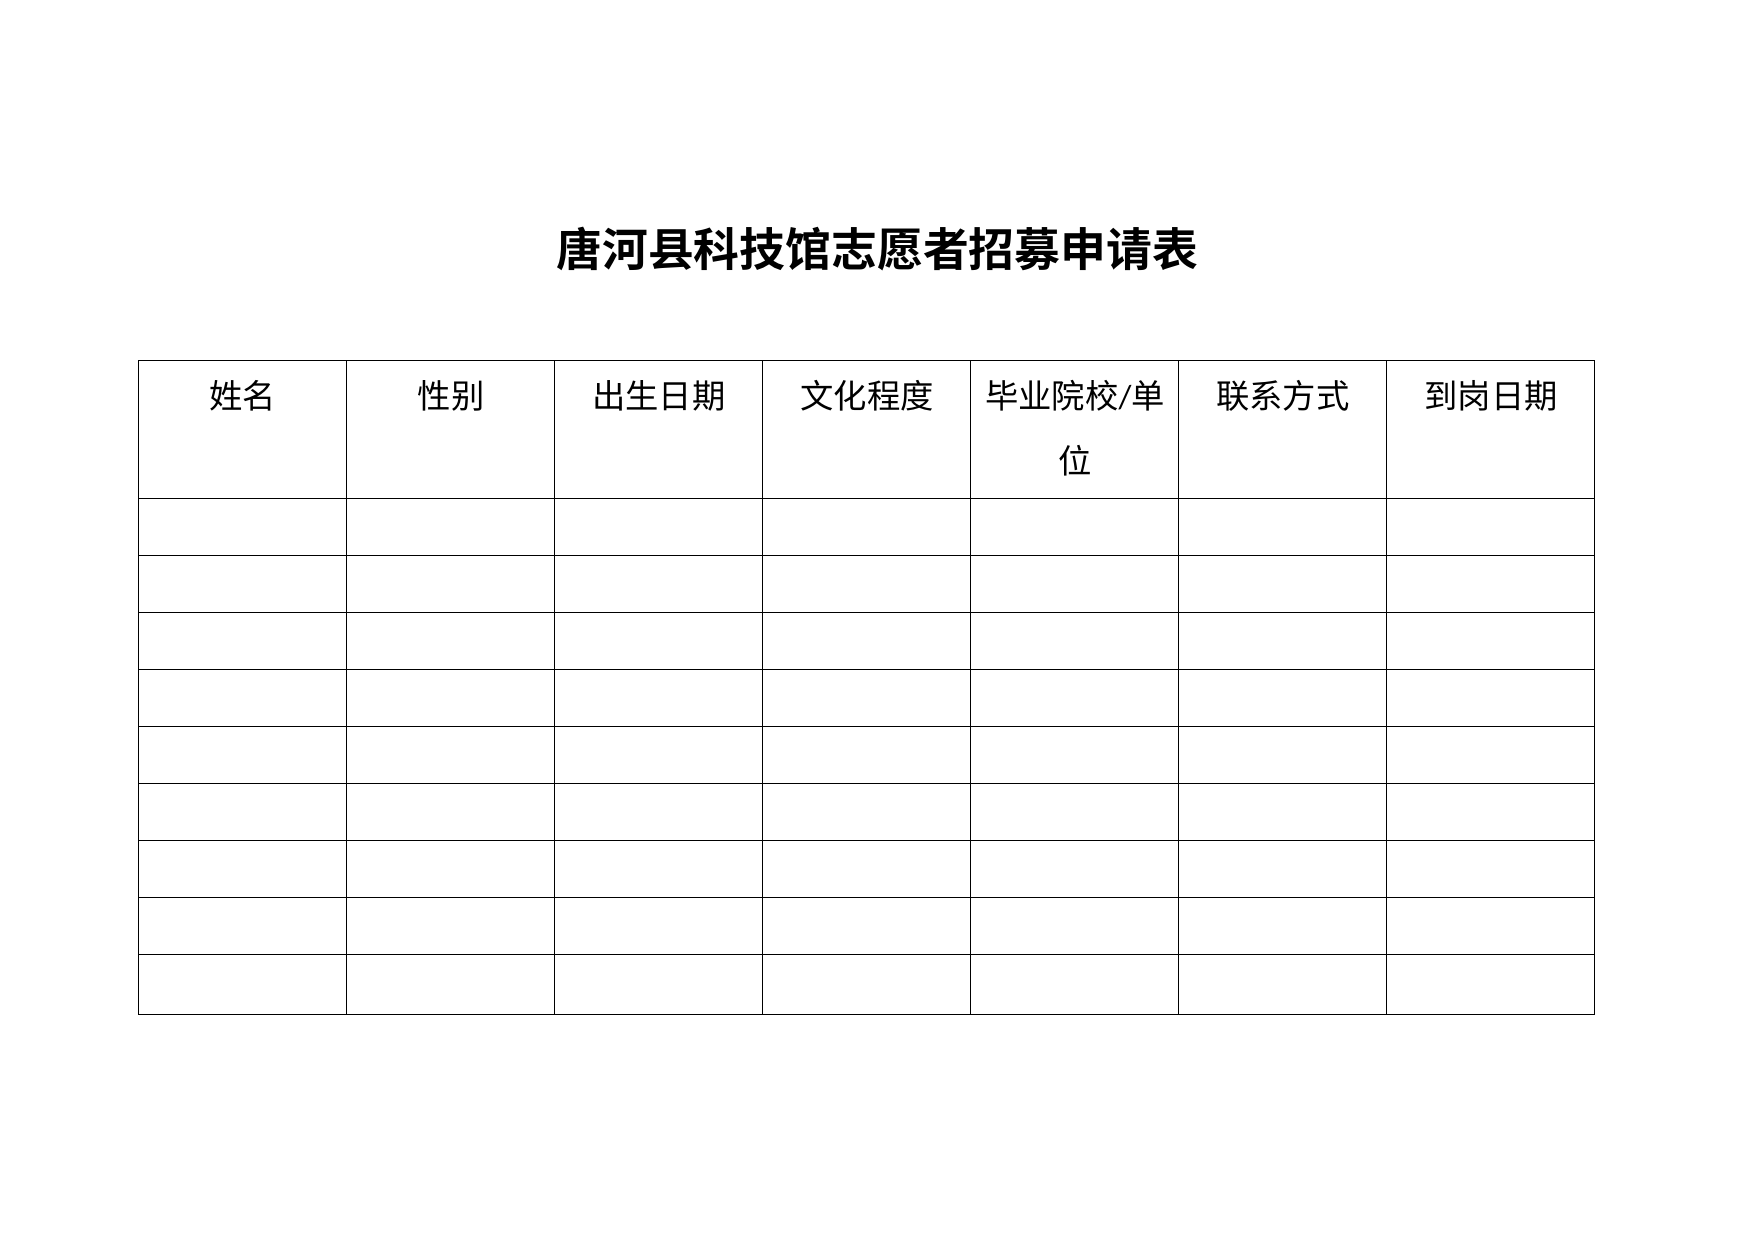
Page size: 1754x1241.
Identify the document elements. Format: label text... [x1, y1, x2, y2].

table_cell [763, 841, 970, 897]
table_cell [971, 499, 1178, 555]
table_cell [555, 841, 762, 897]
table_cell [1387, 955, 1594, 1014]
table_cell [1387, 499, 1594, 555]
table_cell [971, 556, 1178, 612]
table_cell [347, 499, 554, 555]
table_cell [347, 556, 554, 612]
table_cell [347, 784, 554, 840]
table_cell [347, 898, 554, 954]
table_header 姓名 [139, 361, 346, 498]
table_cell [139, 556, 346, 612]
table_cell [763, 670, 970, 726]
table_cell [1387, 898, 1594, 954]
table_cell [555, 613, 762, 669]
table_cell [1387, 556, 1594, 612]
text 唐河县科技馆志愿者招募申请表 [150, 198, 1604, 295]
table_cell [1179, 841, 1386, 897]
table_cell [763, 727, 970, 783]
table_cell [971, 955, 1178, 1014]
table_cell [139, 670, 346, 726]
table_cell [139, 898, 346, 954]
table_header 联系方式 [1179, 361, 1386, 498]
table_cell [1179, 556, 1386, 612]
table_cell [555, 670, 762, 726]
table_cell [971, 784, 1178, 840]
table_cell [1387, 613, 1594, 669]
table_cell [347, 613, 554, 669]
table_cell [1179, 955, 1386, 1014]
table_cell [555, 784, 762, 840]
table_cell [1387, 670, 1594, 726]
table_cell [763, 784, 970, 840]
table_cell [1179, 727, 1386, 783]
table_cell [555, 898, 762, 954]
table_cell [1387, 727, 1594, 783]
table_cell [1179, 784, 1386, 840]
table_cell [763, 955, 970, 1014]
table_cell [971, 841, 1178, 897]
table_header 出生日期 [555, 361, 762, 498]
table_cell [555, 955, 762, 1014]
table_cell [555, 556, 762, 612]
table_cell [971, 670, 1178, 726]
table_cell [971, 613, 1178, 669]
table_cell [1387, 784, 1594, 840]
table_cell [763, 898, 970, 954]
table_cell [555, 727, 762, 783]
table_cell [347, 955, 554, 1014]
table_cell [139, 841, 346, 897]
table_cell [139, 499, 346, 555]
table_cell [1387, 841, 1594, 897]
table_cell [347, 727, 554, 783]
table_cell [763, 613, 970, 669]
table_cell [1179, 670, 1386, 726]
table_cell [763, 499, 970, 555]
table_cell [347, 670, 554, 726]
table_cell [763, 556, 970, 612]
table_cell [1179, 898, 1386, 954]
table_cell [139, 784, 346, 840]
table_cell [347, 841, 554, 897]
table_header 到岗日期 [1387, 361, 1594, 498]
table_cell [971, 727, 1178, 783]
table_cell [971, 898, 1178, 954]
table_header 文化程度 [763, 361, 970, 498]
table_header 毕业院校/单位 [971, 361, 1178, 498]
table_cell [1179, 499, 1386, 555]
table_cell [139, 727, 346, 783]
table_cell [139, 613, 346, 669]
table_cell [1179, 613, 1386, 669]
table_cell [139, 955, 346, 1014]
table_cell [555, 499, 762, 555]
table_header 性别 [347, 361, 554, 498]
